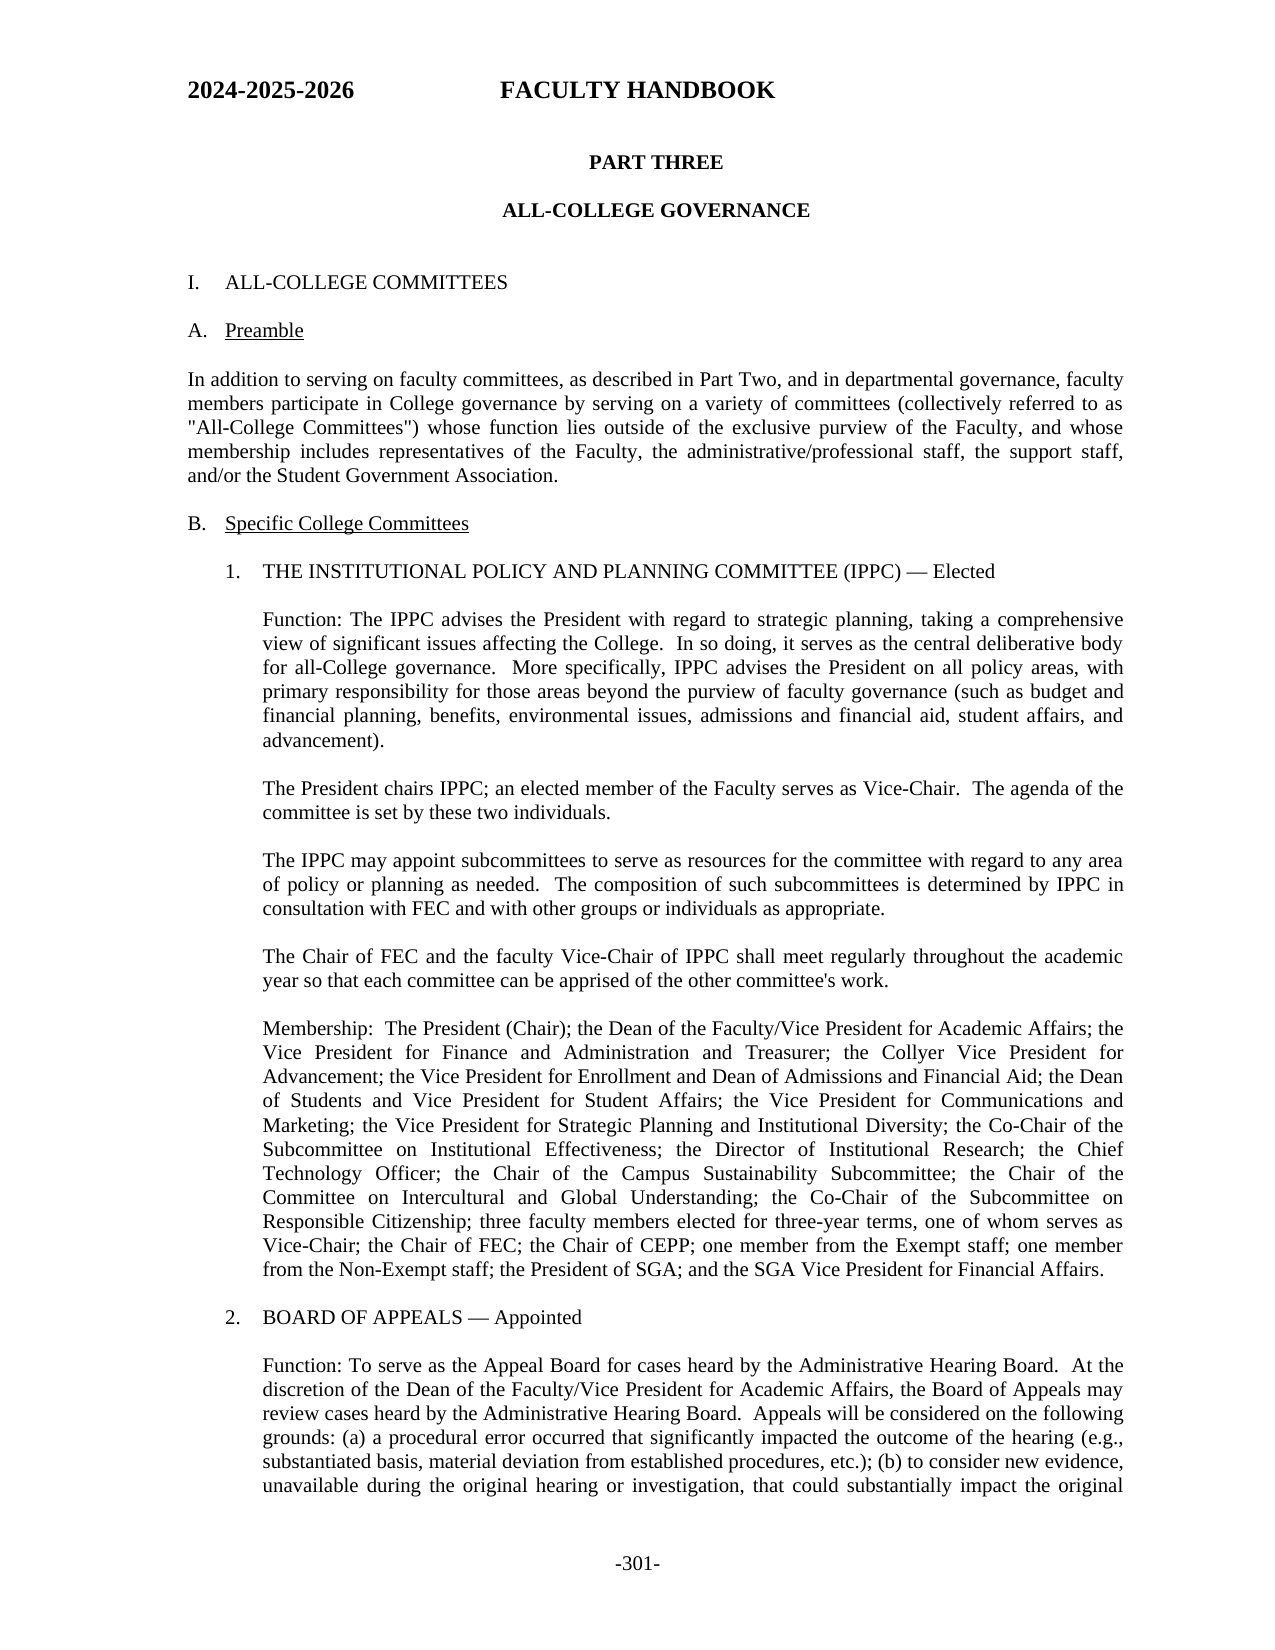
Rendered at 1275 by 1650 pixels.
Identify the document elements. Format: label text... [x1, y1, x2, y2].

text The Chair of FEC and the faculty Vice-Chair of IPPC shall meet regularly throughout the academic year so that each committee can be apprised of the other committee's work. [262, 944, 1125, 992]
text B. Specific College Committees [187, 511, 1125, 535]
text I. ALL-COLLEGE COMMITTEES [187, 270, 1125, 294]
text Membership: The President (Chair); the Dean of the Faculty/Vice President for Academic Affairs; the Vice President for Finance and Administration and Treasurer; the Collyer Vice President for Advancement; the Vice President for Enrollment and Dean of Admissions and Financial Aid; the Dean of Students and Vice President for Student Affairs; the Vice President for Communications and Marketing; the Vice President for Strategic Planning and Institutional Diversity; the Co-Chair of the Subcommittee on Institutional Effectiveness; the Director of Institutional Research; the Chief Technology Officer; the Chair of the Campus Sustainability Subcommittee; the Chair of the Committee on Intercultural and Global Understanding; the Co-Chair of the Subcommittee on Responsible Citizenship; three faculty members elected for three-year terms, one of whom serves as Vice-Chair; the Chair of FEC; the Chair of CEPP; one member from the Exempt staff; one member from the Non-Exempt staff; the President of SGA; and the SGA Vice President for Financial Affairs. [262, 1016, 1125, 1281]
text 2. BOARD OF APPEALS — Appointed [225, 1305, 1125, 1329]
text The IPPC may appoint subcommittees to serve as resources for the committee with regard to any area of policy or planning as needed. The composition of such subcommittees is determined by IPPC in consultation with FEC and with other groups or individuals as appropriate. [262, 848, 1125, 920]
text The President chairs IPPC; an elected member of the Faculty serves as Vice-Chair. The agenda of the committee is set by these two individuals. [262, 776, 1125, 824]
text 1. The Institutional Policy and Planning Committee (IPPC) — Elected [225, 559, 1125, 583]
text PART THREE [187, 150, 1125, 174]
text In addition to serving on faculty committees, as described in Part Two, and in departmental governance, faculty members participate in College governance by serving on a variety of committees (collectively referred to as "All-College Committees") whose function lies outside of the exclusive purview of the Faculty, and whose membership includes representatives of the Faculty, the administrative/professional staff, the support staff, and/or the Student Government Association. [187, 367, 1125, 487]
text ALL-COLLEGE GOVERNANCE [187, 198, 1125, 222]
text A. Preamble [187, 318, 1125, 342]
text Function: The IPPC advises the President with regard to strategic planning, taking a comprehensive view of significant issues affecting the College. In so doing, it serves as the central deliberative body for all-College governance. More specifically, IPPC advises the President on all policy areas, with primary responsibility for those areas beyond the purview of faculty governance (such as budget and financial planning, benefits, environmental issues, admissions and financial aid, student affairs, and advancement). [262, 607, 1125, 752]
